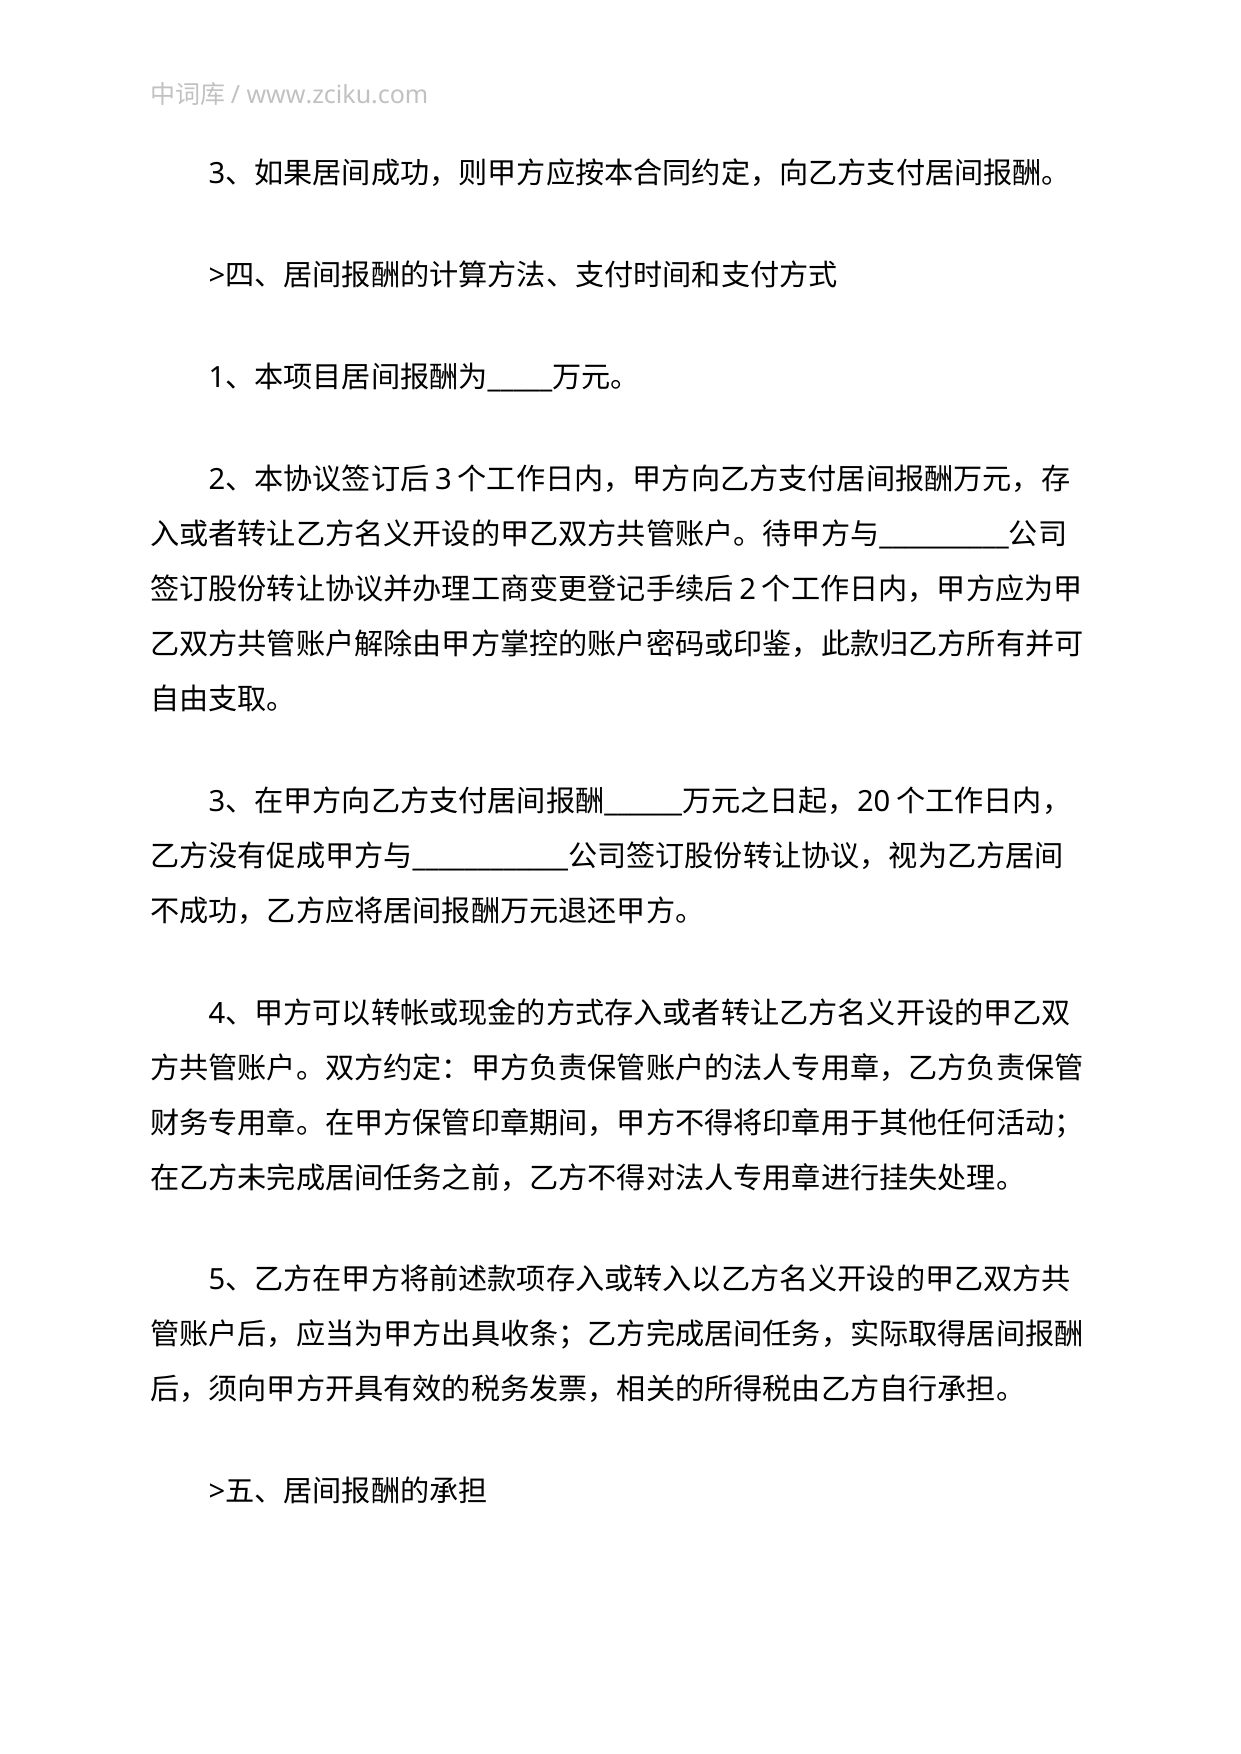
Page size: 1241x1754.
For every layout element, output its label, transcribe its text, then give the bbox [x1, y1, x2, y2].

text 1、本项目居间报酬为_____万元。 [150, 354, 1090, 396]
text 4、甲方可以转帐或现金的方式存入或者转让乙方名义开设的甲乙双方共管账户。双方约定：甲方负责保管账户的法人专用章，乙方负责保管财务专用章。在甲方保管印章期间，甲方不得将印章用于其他任何活动；在乙方未完成居间任务之前，乙方不得对法人专用章进行挂失处理。 [150, 989, 1090, 1196]
text >四、居间报酬的计算方法、支付时间和支付方式 [150, 252, 1090, 294]
text >五、居间报酬的承担 [150, 1468, 1090, 1510]
text 5、乙方在甲方将前述款项存入或转入以乙方名义开设的甲乙双方共管账户后，应当为甲方出具收条；乙方完成居间任务，实际取得居间报酬后，须向甲方开具有效的税务发票，相关的所得税由乙方自行承担。 [150, 1256, 1090, 1408]
text 2、本协议签订后3个工作日内，甲方向乙方支付居间报酬万元，存入或者转让乙方名义开设的甲乙双方共管账户。待甲方与__________公司签订股份转让协议并办理工商变更登记手续后2个工作日内，甲方应为甲乙双方共管账户解除由甲方掌控的账户密码或印鉴，此款归乙方所有并可自由支取。 [150, 456, 1090, 718]
text 3、在甲方向乙方支付居间报酬______万元之日起，20个工作日内，乙方没有促成甲方与____________公司签订股份转让协议，视为乙方居间不成功，乙方应将居间报酬万元退还甲方。 [150, 778, 1090, 930]
text 3、如果居间成功，则甲方应按本合同约定，向乙方支付居间报酬。 [150, 150, 1090, 192]
